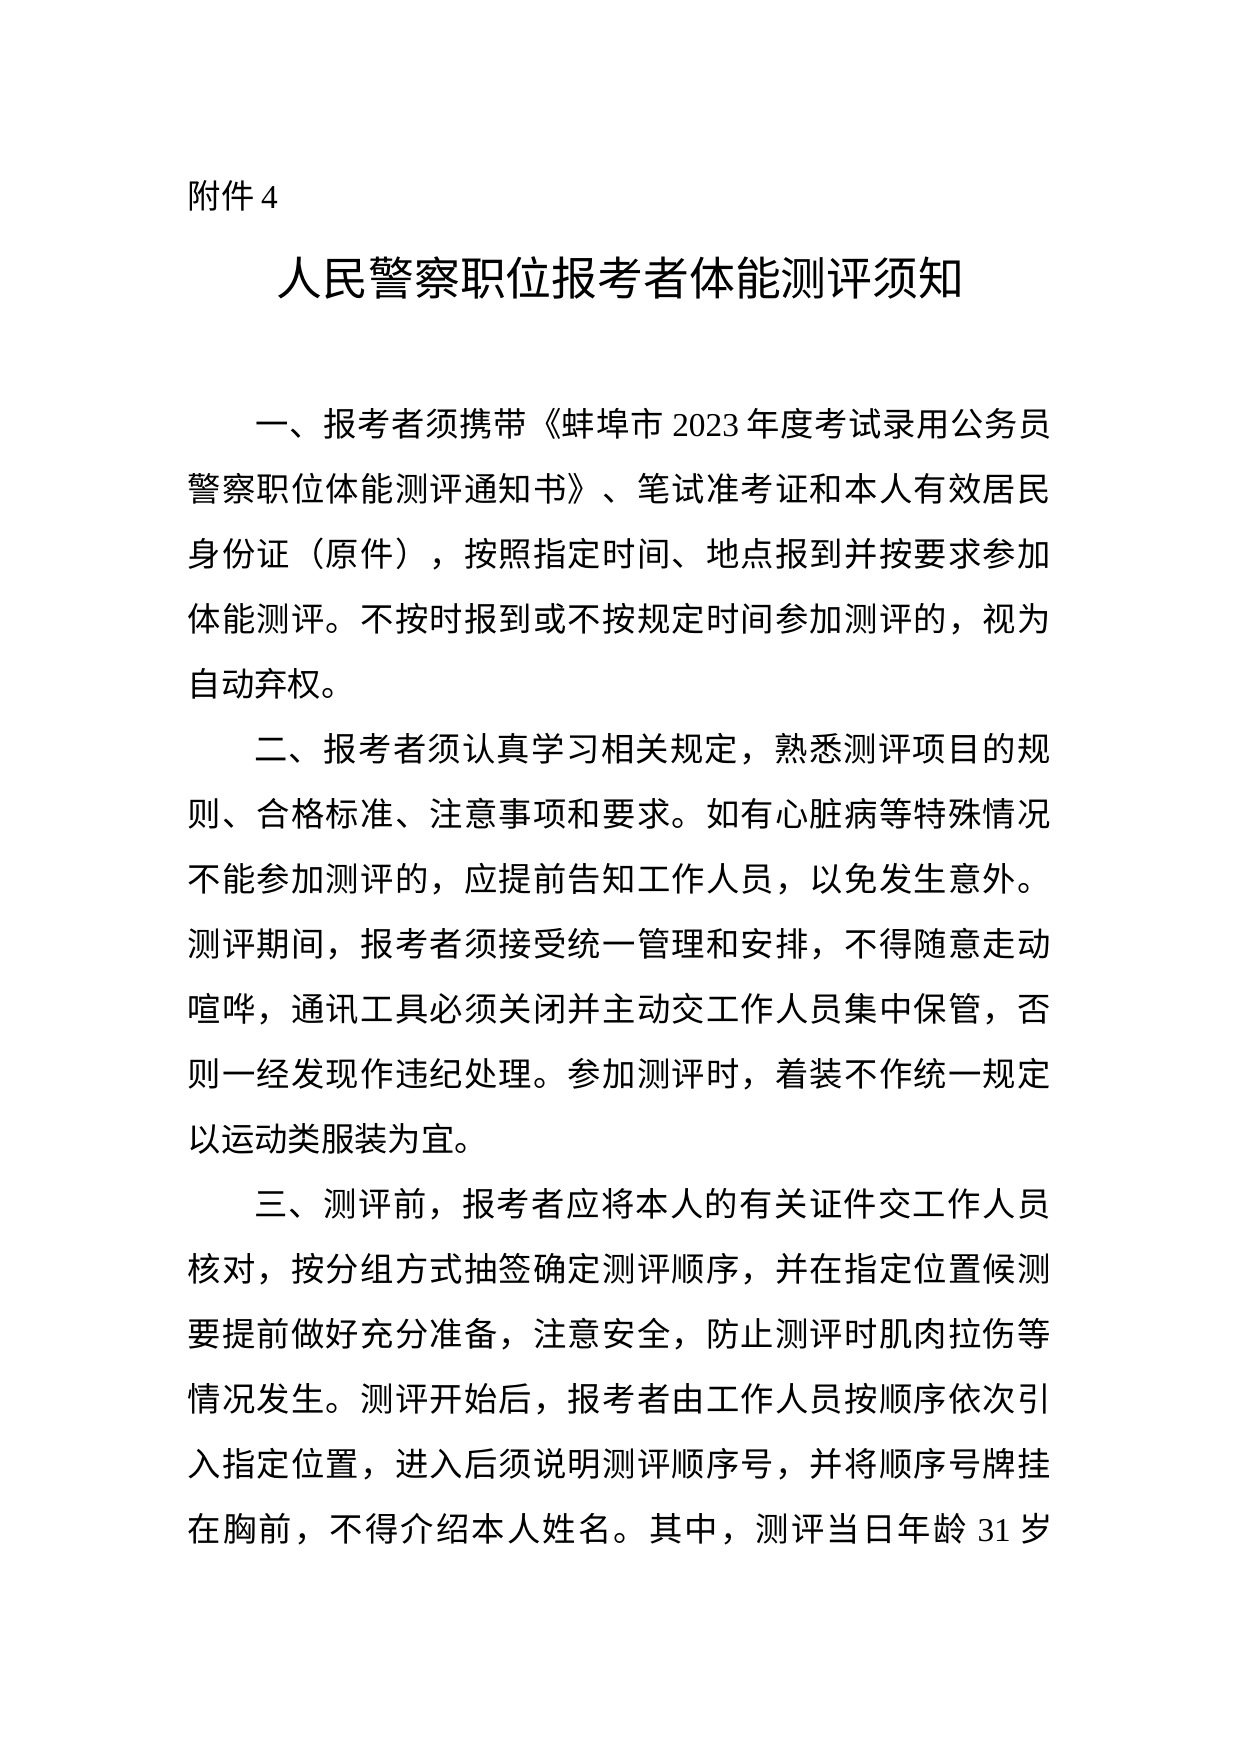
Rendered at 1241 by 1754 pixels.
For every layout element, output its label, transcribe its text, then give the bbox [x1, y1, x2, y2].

text 人民警察职位报考者体能测评须知 [187, 227, 1053, 324]
text 一、报考者须携带《蚌埠市2023年度考试录用公务员警察职位体能测评通知书》、笔试准考证和本人有效居民身份证（原件），按照指定时间、地点报到并按要求参加体能测评。不按时报到或不按规定时间参加测评的，视为自动弃权。 [187, 389, 1053, 714]
text 附件4 [187, 162, 1053, 227]
text 二、报考者须认真学习相关规定，熟悉测评项目的规则、合格标准、注意事项和要求。如有心脏病等特殊情况不能参加测评的，应提前告知工作人员，以免发生意外。测评期间，报考者须接受统一管理和安排，不得随意走动、喧哗，通讯工具必须关闭并主动交工作人员集中保管，否则一经发现作违纪处理。参加测评时，着装不作统一规定，以运动类服装为宜。 [187, 714, 1053, 1169]
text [187, 1169, 1053, 1559]
